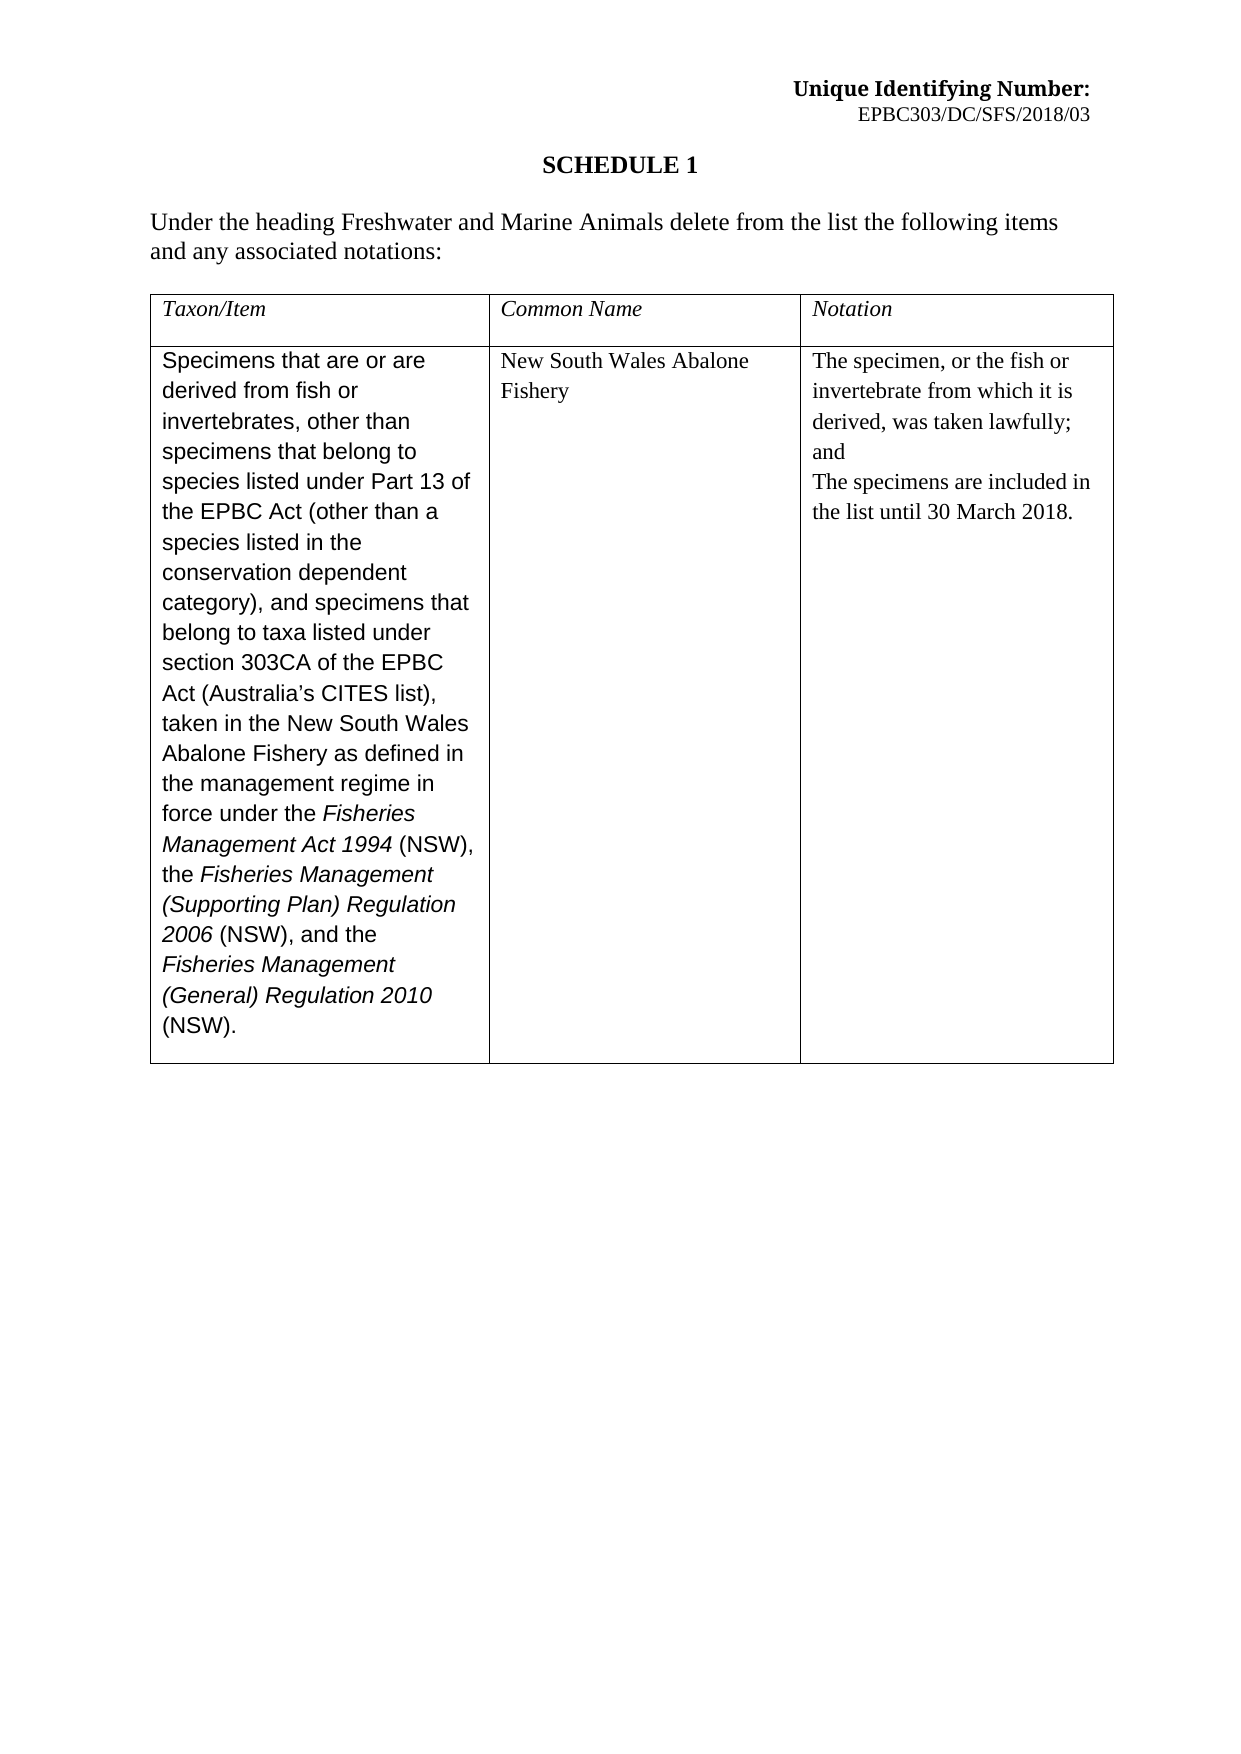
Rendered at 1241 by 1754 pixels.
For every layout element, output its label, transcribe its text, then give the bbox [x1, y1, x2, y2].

table_cell The specimen, or the fish or invertebrate from which it is derived, was taken lawfully; and The specimens are included in the list until 30 March 2018. [801, 347, 1113, 1063]
table_header Common Name [490, 295, 800, 346]
table_cell Specimens that are or are derived from fish or invertebrates, other than specimens that belong to species listed under Part 13 of the EPBC Act (other than a species listed in the conservation dependent category), and specimens that belong to taxa listed under section 303CA of the EPBC Act (Australia’s CITES list), taken in the New South Wales Abalone Fishery as defined in the management regime in force under the Fisheries Management Act 1994 (NSW), the Fisheries Management (Supporting Plan) Regulation 2006 (NSW), and the Fisheries Management (General) Regulation 2010 (NSW). [151, 347, 489, 1063]
table_header Taxon/Item [151, 295, 489, 346]
text Under the heading Freshwater and Marine Animals delete from the list the following items and any associated notations: [150, 207, 1090, 265]
table_cell New South Wales Abalone Fishery [490, 347, 800, 1063]
table_header Notation [801, 295, 1113, 346]
text SCHEDULE 1 [150, 150, 1090, 179]
